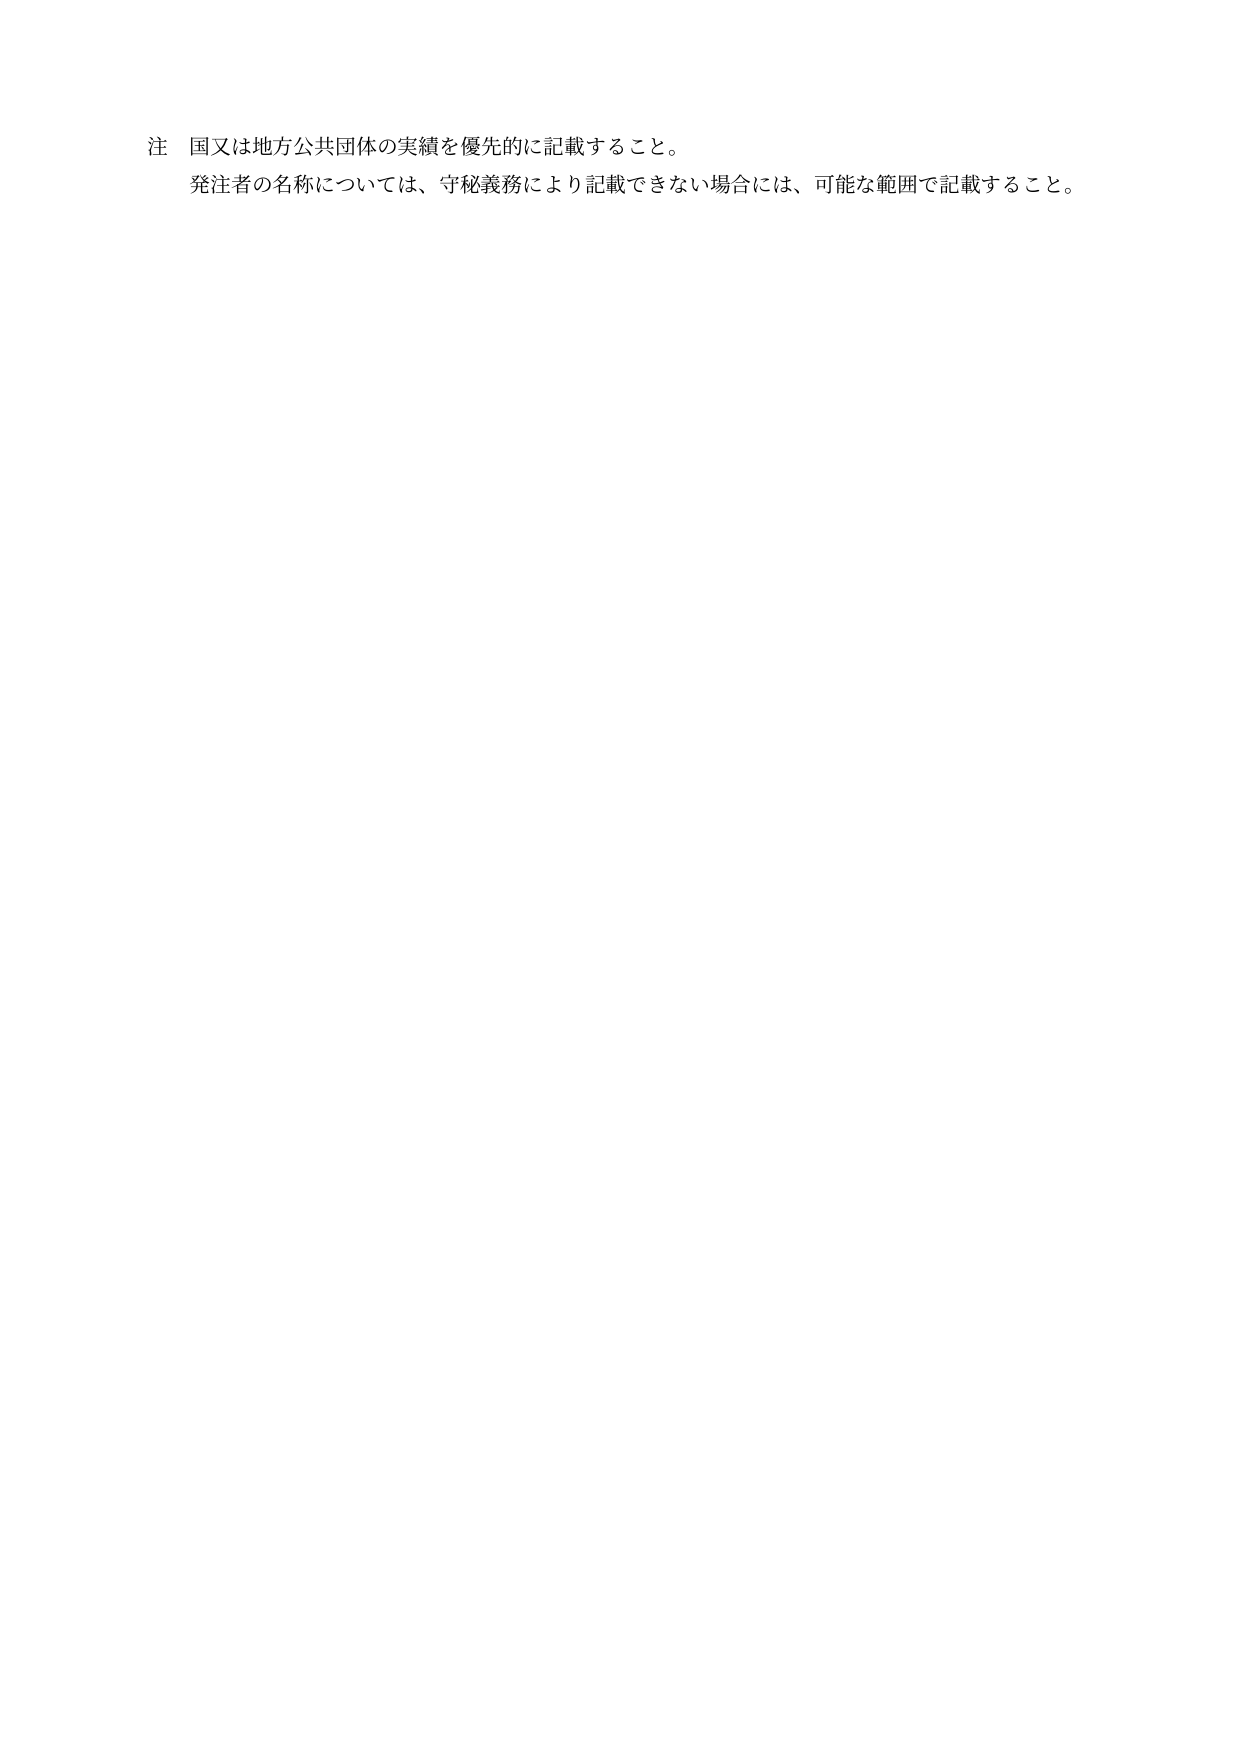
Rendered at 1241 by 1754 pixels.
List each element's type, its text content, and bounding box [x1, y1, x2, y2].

text 注 国又は地方公共団体の実績を優先的に記載すること。 [148, 127, 1092, 164]
text 発注者の名称については、守秘義務により記載できない場合には、可能な範囲で記載すること。 [148, 164, 1092, 202]
